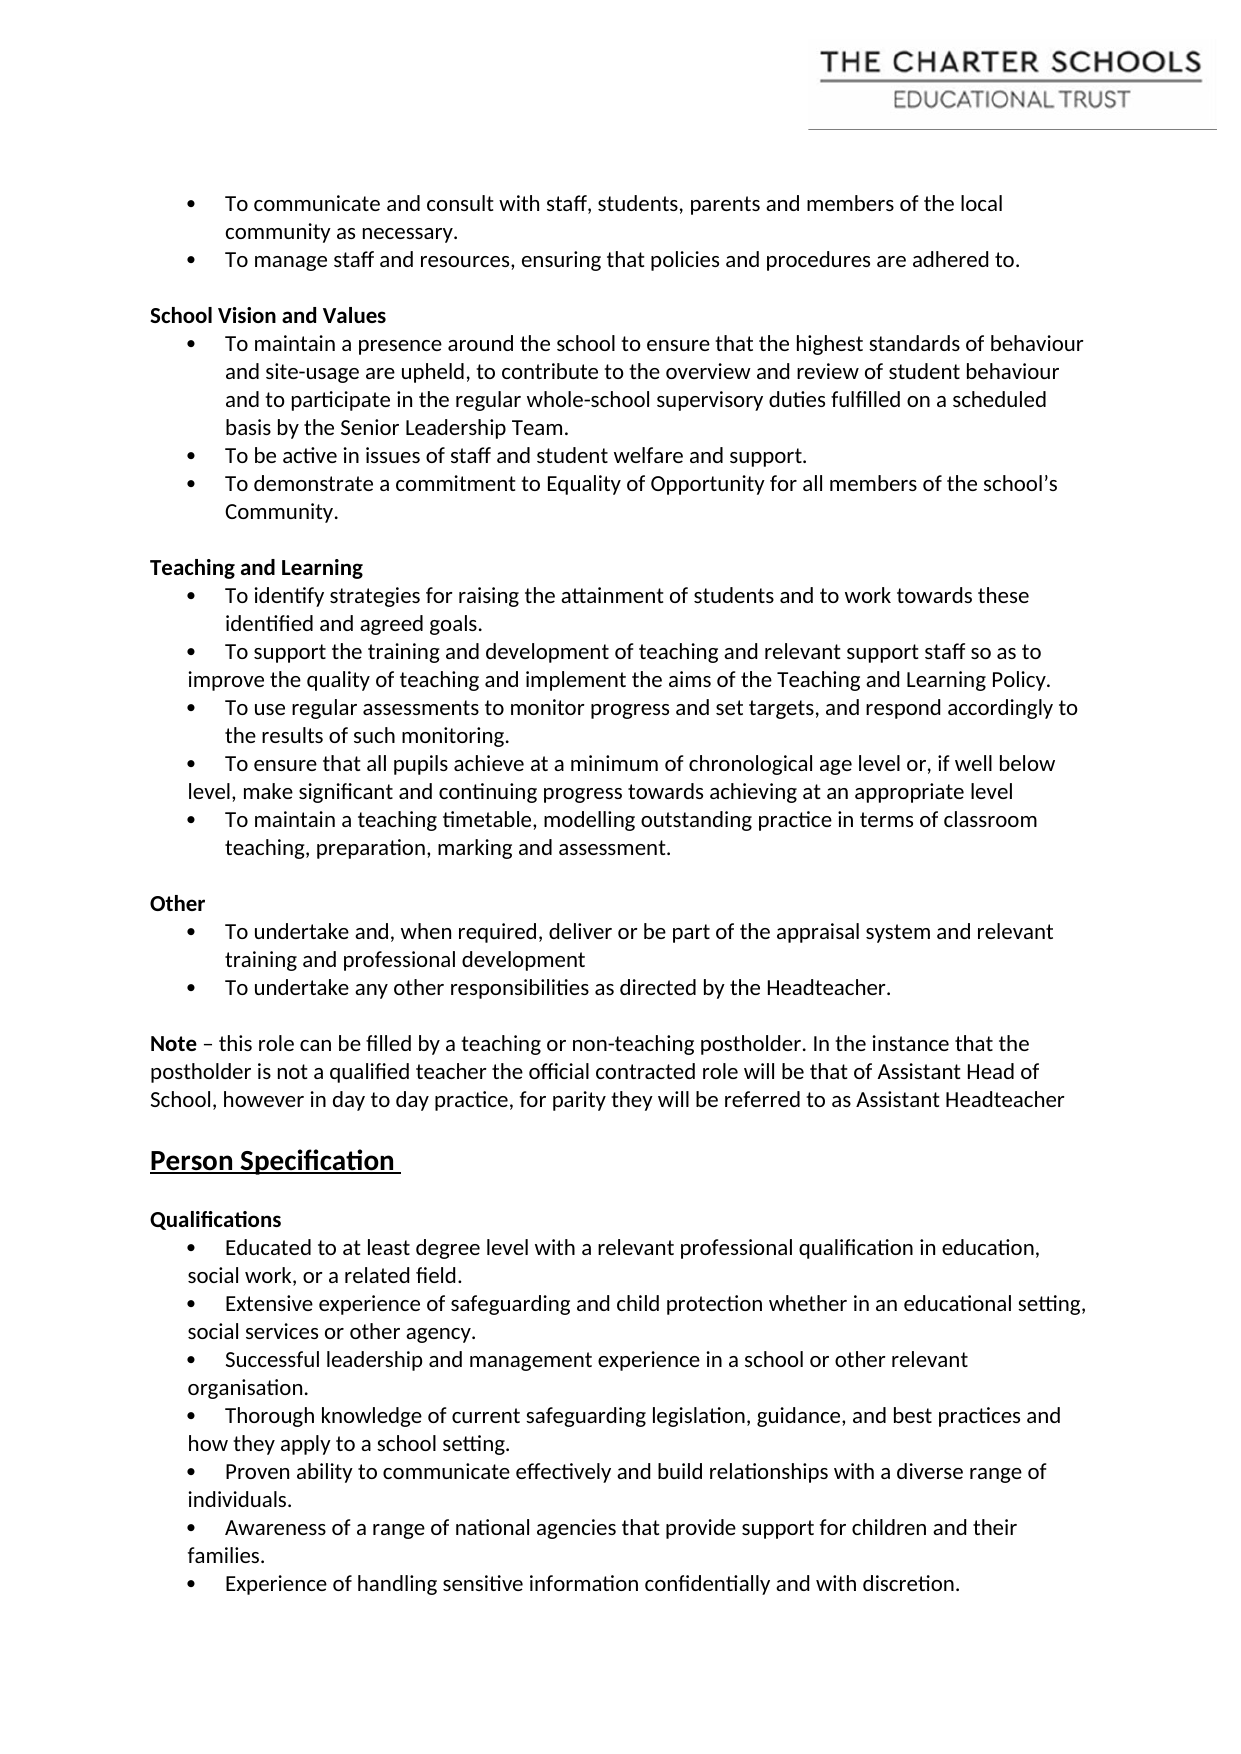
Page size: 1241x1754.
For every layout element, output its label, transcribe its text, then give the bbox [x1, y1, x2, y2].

text training and professional development [225, 945, 1090, 973]
list Thorough knowledge of current safeguarding legislation, guidance, and best practices and how they apply to a school setting. [187, 1401, 1090, 1457]
list To undertake and, when required, deliver or be part of the appraisal system and relevant [187, 917, 1090, 945]
list Successful leadership and management experience in a school or other relevant organisation. [187, 1345, 1090, 1401]
text Note – this role can be filled by a teaching or non-teaching postholder. In the instance that the postholder is not a qualified teacher the official contracted role will be that of Assistant Head of School, however in day to day practice, for parity they will be referred to as Assistant Headteacher [150, 1029, 1090, 1113]
text and site-usage are upheld, to contribute to the overview and review of student behaviour [225, 357, 1090, 385]
text and to participate in the regular whole-school supervisory duties fulfilled on a scheduled basis by the Senior Leadership Team. [225, 385, 1090, 441]
list Experience of handling sensitive information confidentially and with discretion. [187, 1569, 1090, 1597]
list To be active in issues of staff and student welfare and support. [187, 441, 1090, 469]
list To maintain a teaching timetable, modelling outstanding practice in terms of classroom [187, 805, 1090, 833]
list To communicate and consult with staff, students, parents and members of the local [187, 189, 1090, 217]
list Awareness of a range of national agencies that provide support for children and their families. [187, 1513, 1090, 1569]
text teaching, preparation, marking and assessment. [225, 833, 1090, 861]
text Person Specification [150, 1142, 1090, 1177]
list Proven ability to communicate effectively and build relationships with a diverse range of individuals. [187, 1457, 1090, 1513]
text Community. [225, 497, 1090, 525]
text identified and agreed goals. [225, 609, 1090, 637]
text Teaching and Learning [150, 553, 1090, 581]
picture [808, 39, 1217, 130]
list To maintain a presence around the school to ensure that the highest standards of behaviour [187, 329, 1090, 357]
text Qualifications [150, 1205, 1090, 1233]
list To ensure that all pupils achieve at a minimum of chronological age level or, if well below level, make significant and continuing progress towards achieving at an appropriate level [187, 749, 1090, 805]
text the results of such monitoring. [225, 721, 1090, 749]
text School Vision and Values [150, 301, 1090, 329]
text community as necessary. [225, 217, 1090, 245]
list Educated to at least degree level with a relevant professional qualification in education, social work, or a related field. [187, 1233, 1090, 1289]
list Extensive experience of safeguarding and child protection whether in an educational setting, social services or other agency. [187, 1289, 1090, 1345]
list To manage staff and resources, ensuring that policies and procedures are adhered to. [187, 245, 1090, 273]
list To use regular assessments to monitor progress and set targets, and respond accordingly to [187, 693, 1090, 721]
list To undertake any other responsibilities as directed by the Headteacher. [187, 973, 1090, 1001]
list To support the training and development of teaching and relevant support staff so as to improve the quality of teaching and implement the aims of the Teaching and Learning Policy. [187, 637, 1090, 693]
list To identify strategies for raising the attainment of students and to work towards these [187, 581, 1090, 609]
text Other [150, 889, 1090, 917]
list To demonstrate a commitment to Equality of Opportunity for all members of the school’s [187, 469, 1090, 497]
